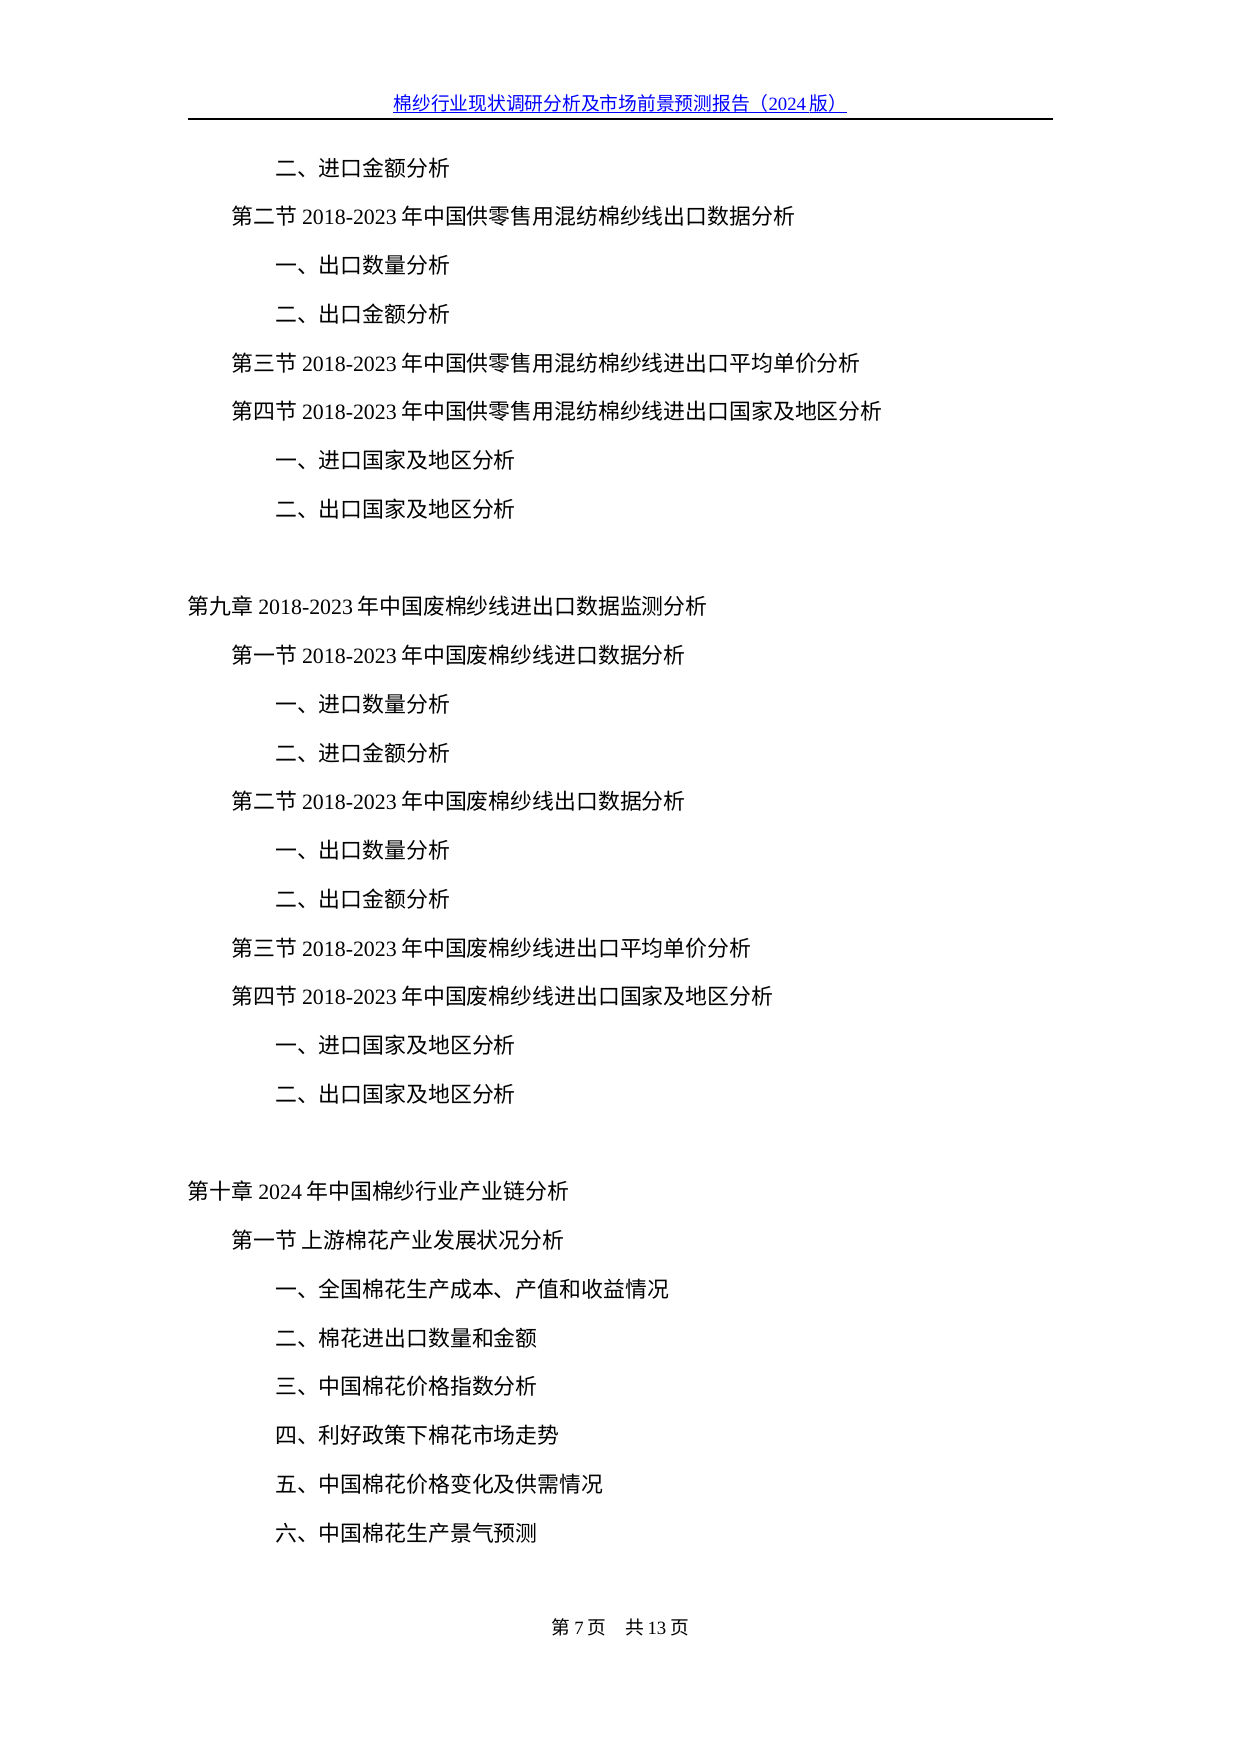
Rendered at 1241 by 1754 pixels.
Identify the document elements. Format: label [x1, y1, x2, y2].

text [187, 150, 1053, 1548]
